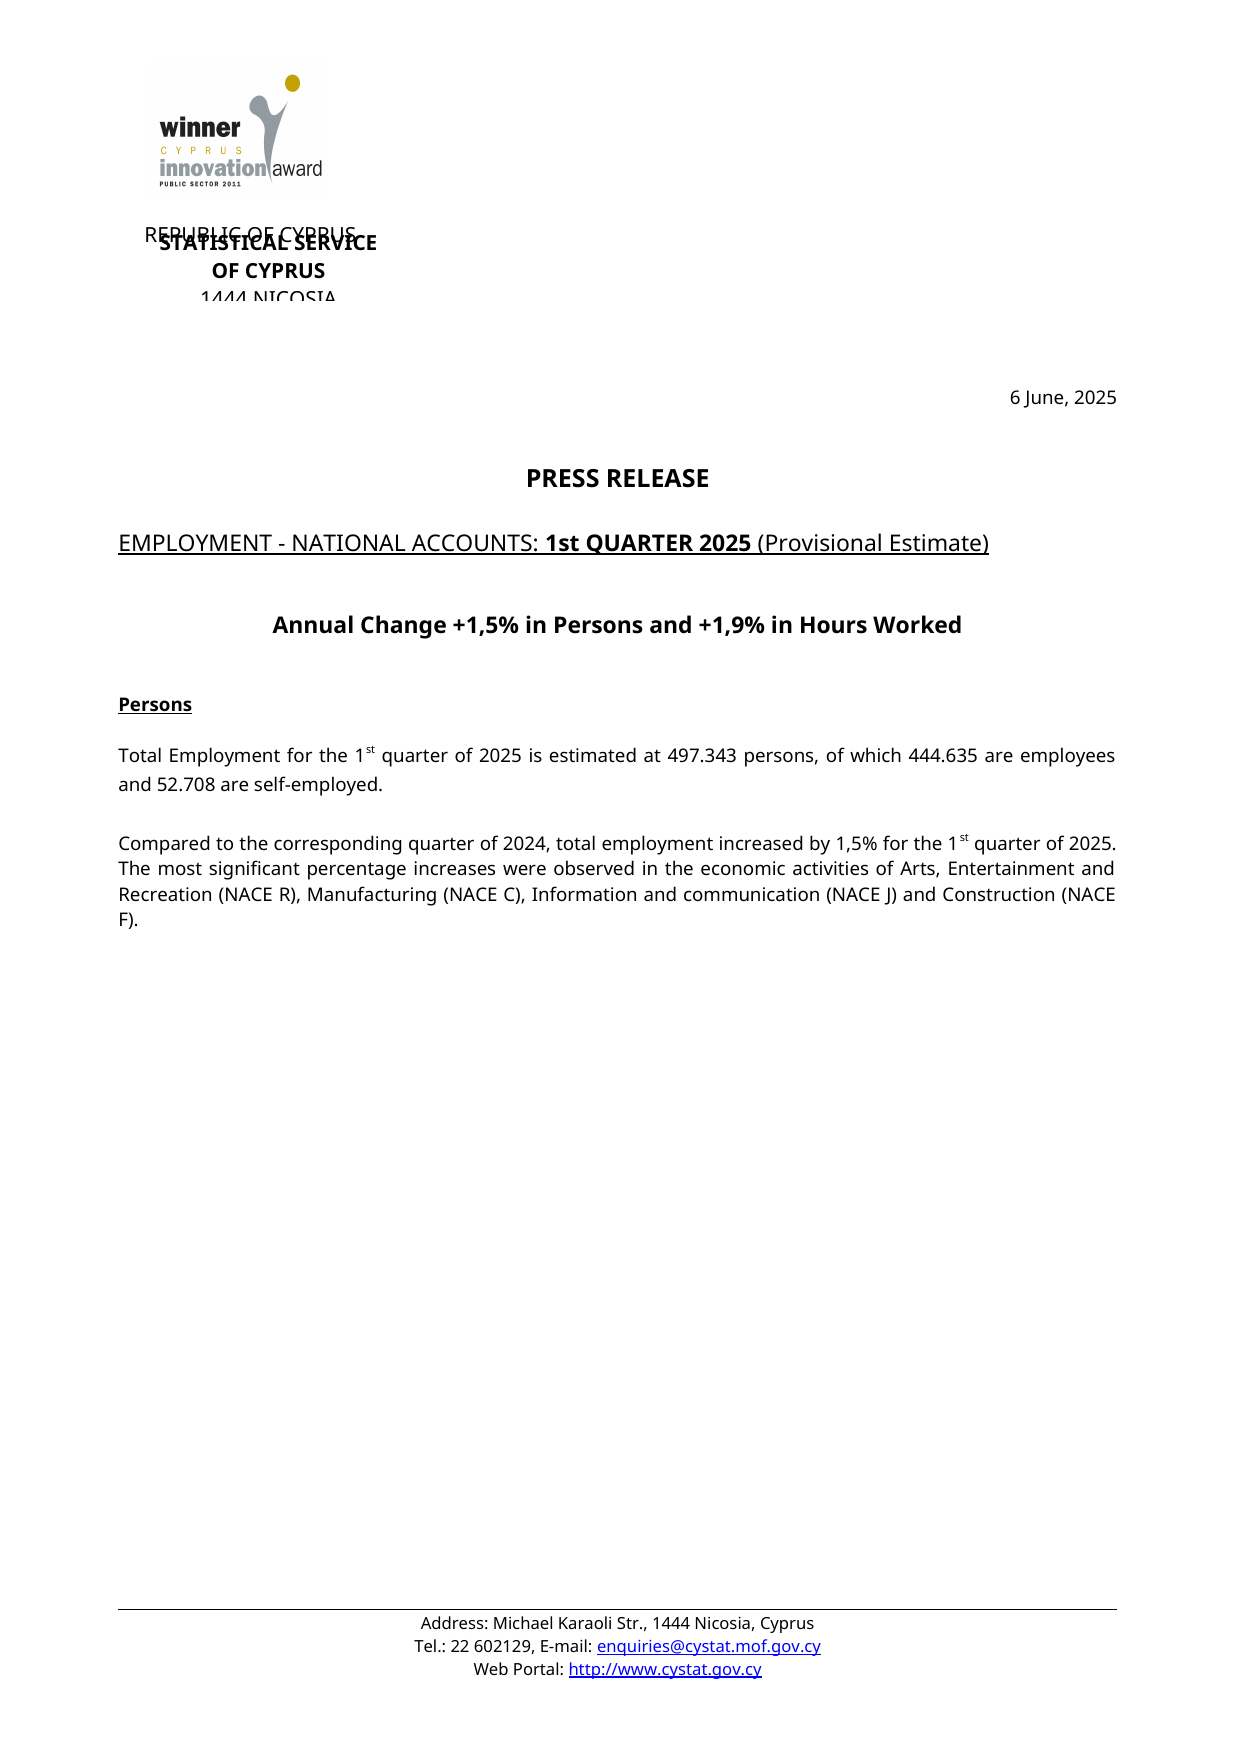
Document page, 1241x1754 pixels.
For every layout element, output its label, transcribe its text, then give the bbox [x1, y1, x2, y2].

text Compared to the corresponding quarter of 2024, total employment increased by 1,5% for the 1st quarter of 2025. The most significant percentage increases were observed in the economic activities of Arts, Entertainment and Recreation (NACE R), Manufacturing (NACE C), Information and communication (NACE J) and Construction (NACE F). [118, 830, 1117, 932]
text 6 June, 2025 [118, 384, 1117, 410]
subtitle EMPLOYMENT - NATIONAL ACCOUNTS: 1st QUARTER 2025 (Provisional Estimate) [118, 526, 1117, 558]
text Total Employment for the 1st quarter of 2025 is estimated at 497.343 persons, of which 444.635 are employees and 52.708 are self-employed. [118, 742, 1117, 797]
text Annual Change +1,5% in Persons and +1,9% in Hours Worked [118, 609, 1117, 640]
text PRESS RELEASE [118, 461, 1117, 495]
text Persons [118, 691, 1117, 717]
